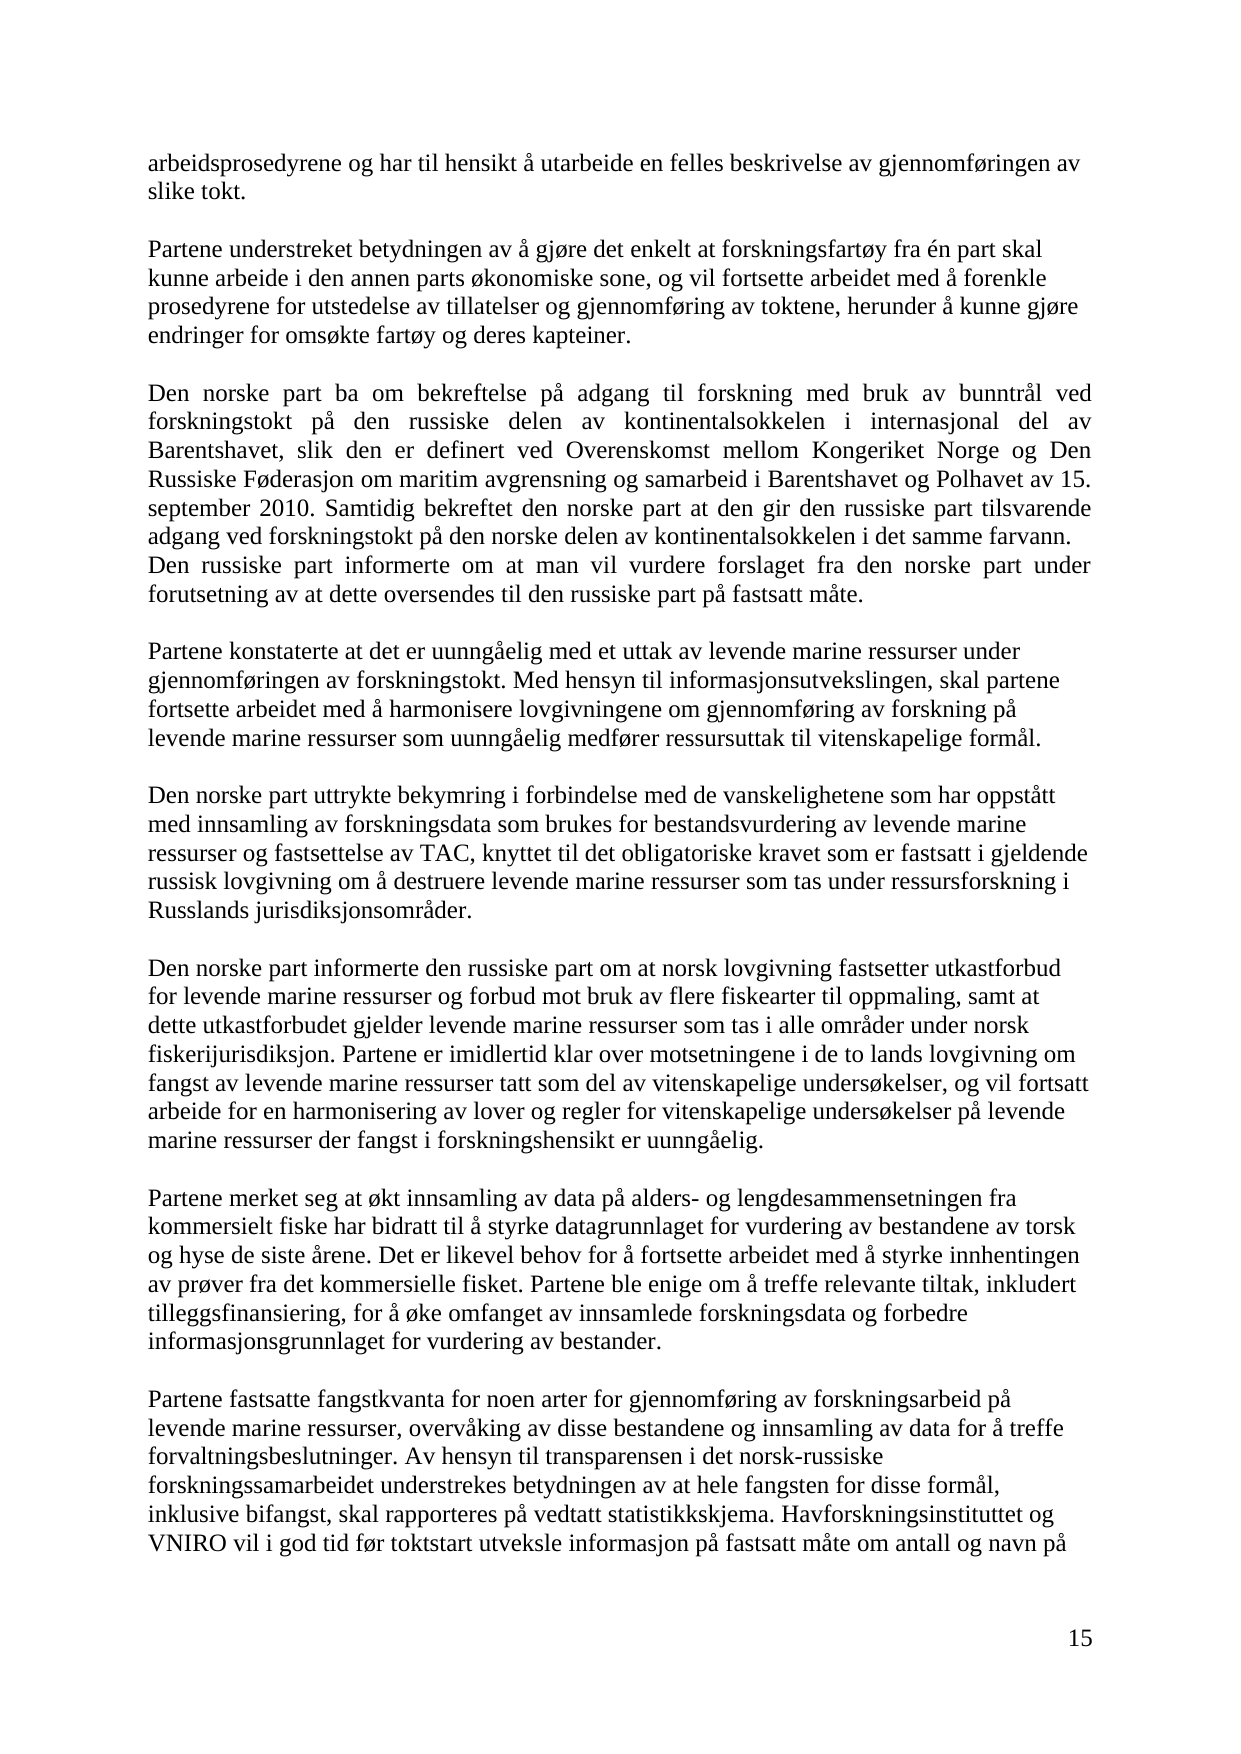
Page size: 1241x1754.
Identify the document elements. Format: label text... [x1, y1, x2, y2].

text Den norske part uttrykte bekymring i forbindelse med de vanskelighetene som har oppstått med innsamling av forskningsdata som brukes for bestandsvurdering av levende marine ressurser og fastsettelse av TAC, knyttet til det obligatoriske kravet som er fastsatt i gjeldende russisk lovgivning om å destruere levende marine ressurser som tas under ressursforskning i Russlands jurisdiksjonsområder. [148, 780, 1093, 924]
text Den norske part informerte den russiske part om at norsk lovgivning fastsetter utkastforbud for levende marine ressurser og forbud mot bruk av flere fiskearter til oppmaling, samt at dette utkastforbudet gjelder levende marine ressurser som tas i alle områder under norsk fiskerijurisdiksjon. Partene er imidlertid klar over motsetningene i de to lands lovgivning om fangst av levende marine ressurser tatt som del av vitenskapelige undersøkelser, og vil fortsatt arbeide for en harmonisering av lover og regler for vitenskapelige undersøkelser på levende marine ressurser der fangst i forskningshensikt er uunngåelig. [148, 953, 1093, 1154]
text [148, 148, 1093, 205]
text Partene konstaterte at det er uunngåelig med et uttak av levende marine ressurser under gjennomføringen av forskningstokt. Med hensyn til informasjonsutvekslingen, skal partene fortsette arbeidet med å harmonisere lovgivningene om gjennomføring av forskning på levende marine ressurser som uunngåelig medfører ressursuttak til vitenskapelige formål. [148, 636, 1093, 751]
text Partene merket seg at økt innsamling av data på alders- og lengdesammensetningen fra kommersielt fiske har bidratt til å styrke datagrunnlaget for vurdering av bestandene av torsk og hyse de siste årene. Det er likevel behov for å fortsette arbeidet med å styrke innhentingen av prøver fra det kommersielle fisket. Partene ble enige om å treffe relevante tiltak, inkludert tilleggsfinansiering, for å øke omfanget av innsamlede forskningsdata og forbedre informasjonsgrunnlaget for vurdering av bestander. [148, 1183, 1093, 1355]
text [148, 1384, 1093, 1556]
text Den russiske part informerte om at man vil vurdere forslaget fra den norske part under forutsetning av at dette oversendes til den russiske part på fastsatt måte. [148, 550, 1093, 608]
text Den norske part ba om bekreftelse på adgang til forskning med bruk av bunntrål ved forskningstokt på den russiske delen av kontinentalsokkelen i internasjonal del av Barentshavet, slik den er definert ved Overenskomst mellom Kongeriket Norge og Den Russiske Føderasjon om maritim avgrensning og samarbeid i Barentshavet og Polhavet av 15. september 2010. Samtidig bekreftet den norske part at den gir den russiske part tilsvarende adgang ved forskningstokt på den norske delen av kontinentalsokkelen i det samme farvann. [148, 378, 1093, 550]
text Partene understreket betydningen av å gjøre det enkelt at forskningsfartøy fra én part skal kunne arbeide i den annen parts økonomiske sone, og vil fortsette arbeidet med å forenkle prosedyrene for utstedelse av tillatelser og gjennomføring av toktene, herunder å kunne gjøre endringer for omsøkte fartøy og deres kapteiner. [148, 234, 1093, 349]
